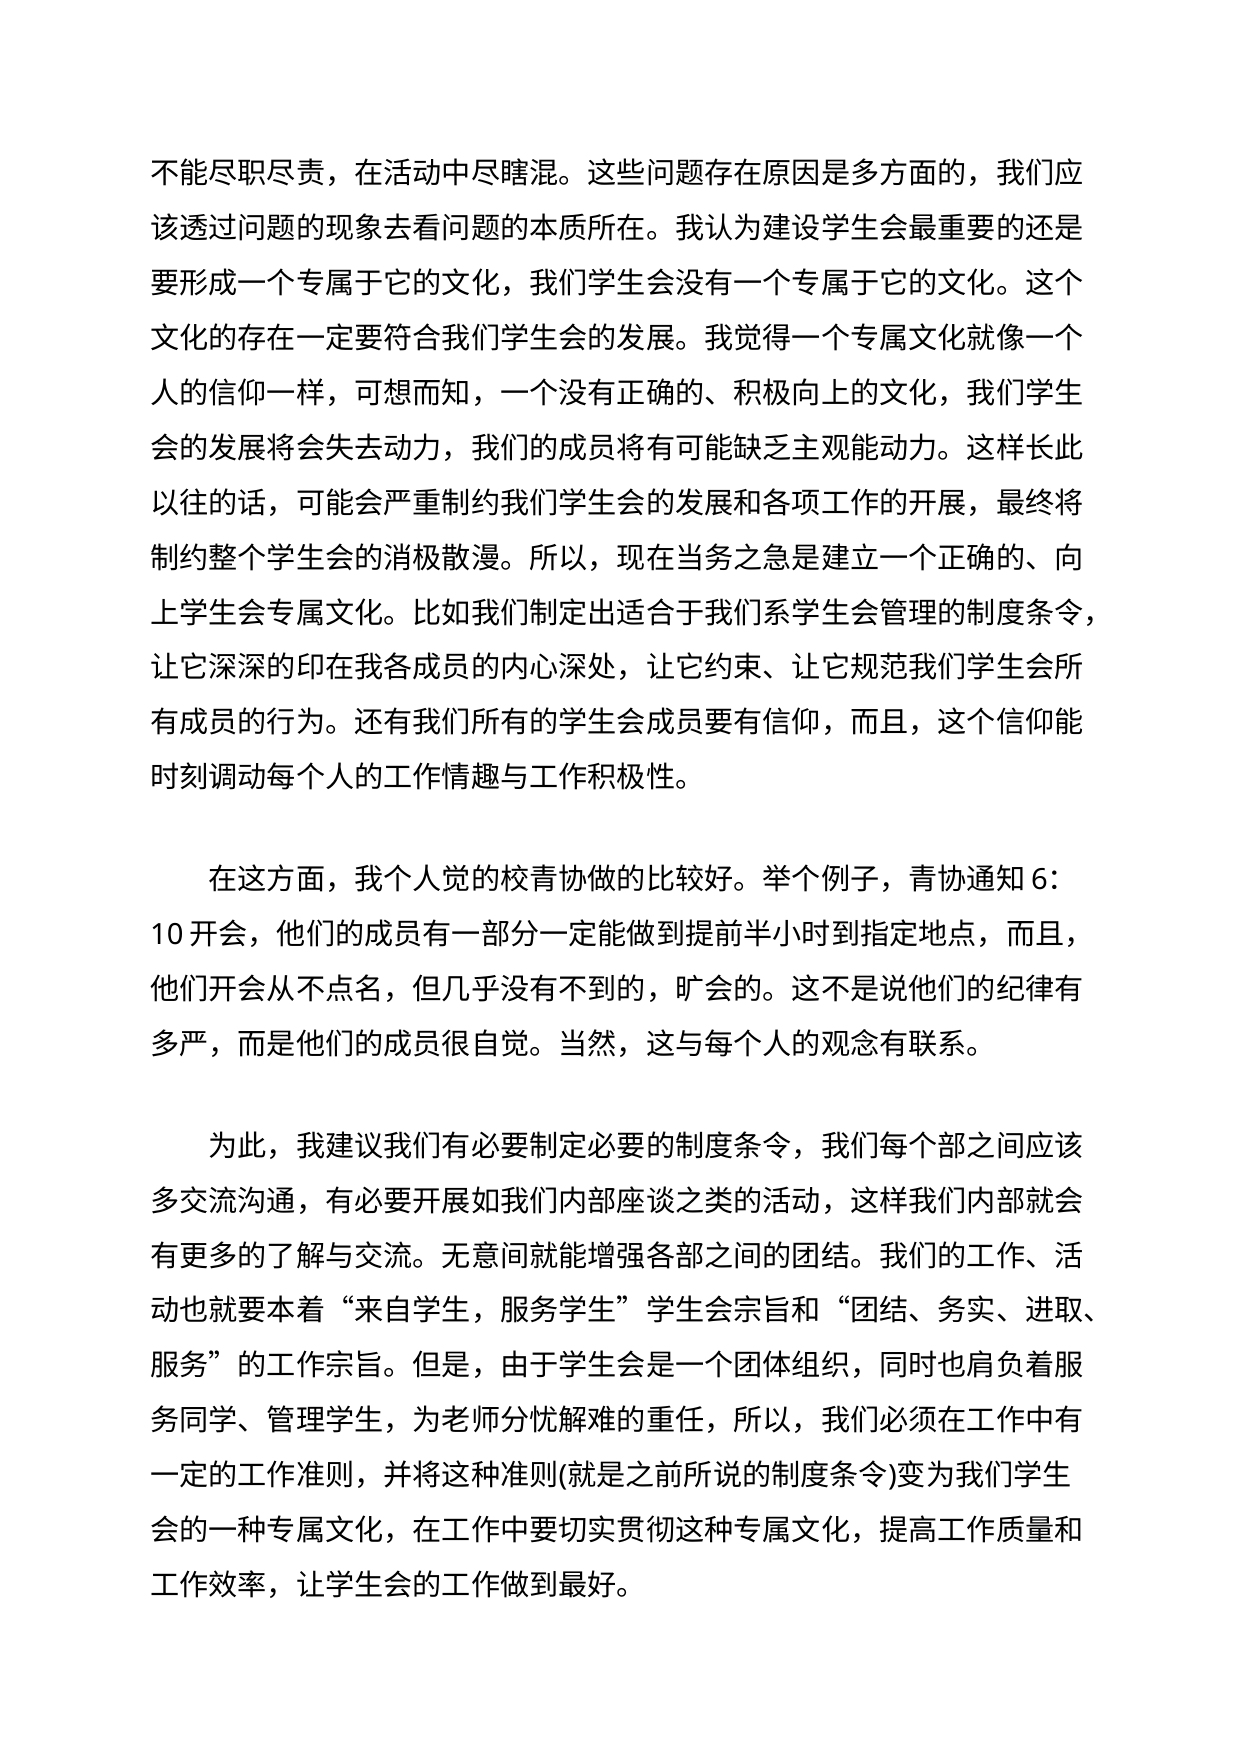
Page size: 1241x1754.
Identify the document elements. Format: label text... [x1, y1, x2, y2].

text 在这方面，我个人觉的校青协做的比较好。举个例子，青协通知6：10开会，他们的成员有一部分一定能做到提前半小时到指定地点，而且，他们开会从不点名，但几乎没有不到的，旷会的。这不是说他们的纪律有多严，而是他们的成员很自觉。当然，这与每个人的观念有联系。 [150, 856, 1090, 1063]
text 为此，我建议我们有必要制定必要的制度条令，我们每个部之间应该多交流沟通，有必要开展如我们内部座谈之类的活动，这样我们内部就会有更多的了解与交流。无意间就能增强各部之间的团结。我们的工作、活动也就要本着“来自学生，服务学生”学生会宗旨和“团结、务实、进取、服务”的工作宗旨。但是，由于学生会是一个团体组织，同时也肩负着服务同学、管理学生，为老师分忧解难的重任，所以，我们必须在工作中有一定的工作准则，并将这种准则(就是之前所说的制度条令)变为我们学生会的一种专属文化，在工作中要切实贯彻这种专属文化，提高工作质量和工作效率，让学生会的工作做到最好。 [150, 1122, 1090, 1604]
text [150, 150, 1090, 796]
